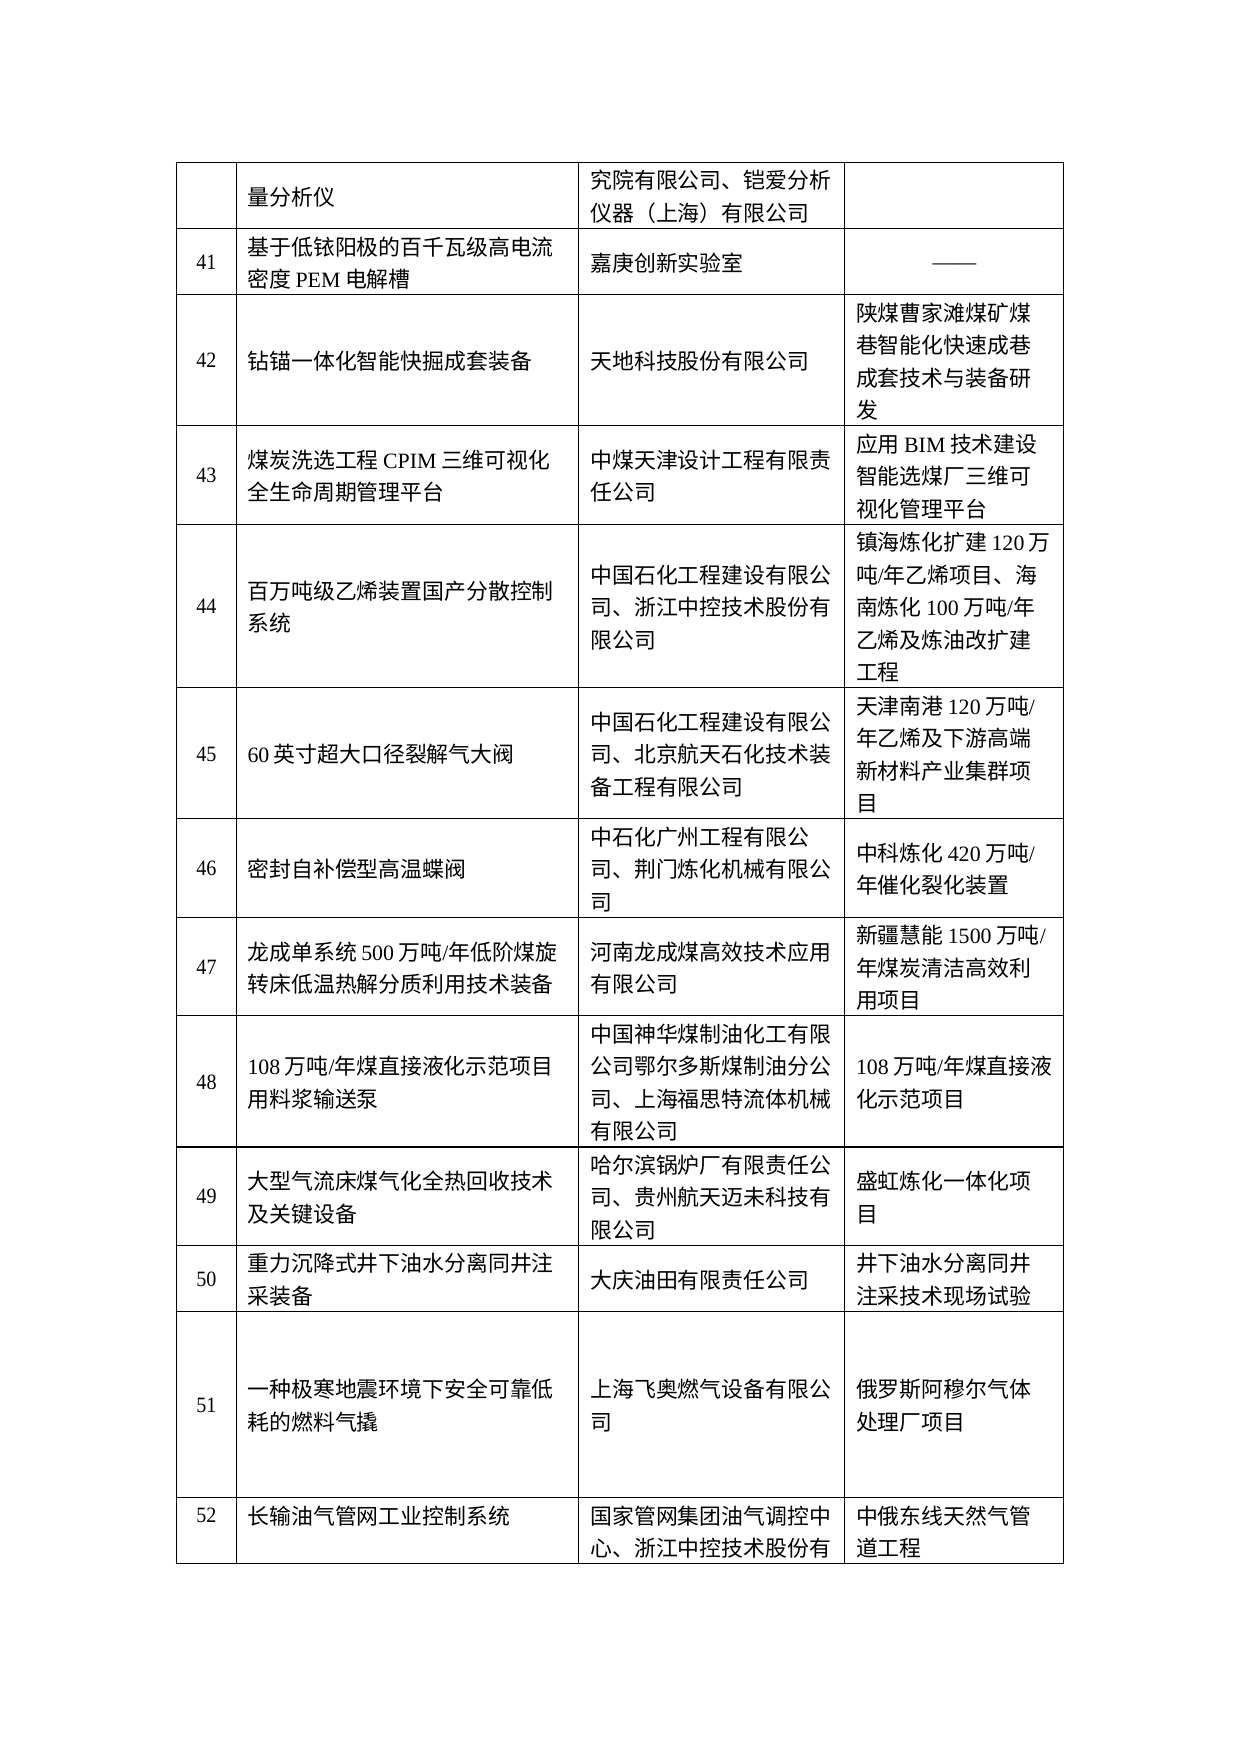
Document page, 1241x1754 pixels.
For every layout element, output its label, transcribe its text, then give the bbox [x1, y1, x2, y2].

table_cell 基于低铱阳极的百千瓦级高电流密度PEM电解槽 [237, 229, 578, 294]
table_cell 中石化广州工程有限公司、荆门炼化机械有限公司 [579, 819, 844, 917]
table_cell 百万吨级乙烯装置国产分散控制系统 [237, 525, 578, 687]
table_cell 49 [177, 1148, 236, 1245]
table_cell 中国神华煤制油化工有限公司鄂尔多斯煤制油分公司、上海福思特流体机械有限公司 [579, 1016, 844, 1146]
table_cell 中科炼化420万吨/年催化裂化装置 [845, 819, 1063, 917]
table_cell 井下油水分离同井注采技术现场试验 [845, 1246, 1063, 1311]
table_cell 中国石化工程建设有限公司、北京航天石化技术装备工程有限公司 [579, 688, 844, 818]
table_cell —— [845, 229, 1063, 294]
table_cell 一体化移动式燃料电池用氢气质量分析仪 [237, 163, 578, 228]
table_cell 42 [177, 295, 236, 425]
table_cell 煤炭洗选工程CPIM三维可视化全生命周期管理平台 [237, 426, 578, 524]
table_cell 盛虹炼化一体化项目 [845, 1148, 1063, 1245]
table_cell 52 [177, 1498, 236, 1563]
table_cell 108万吨/年煤直接液化示范项目 [845, 1016, 1063, 1146]
table_cell 108万吨/年煤直接液化示范项目用料浆输送泵 [237, 1016, 578, 1146]
table_cell —— [845, 163, 1063, 228]
table_cell 嘉庚创新实验室 [579, 229, 844, 294]
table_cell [579, 1498, 844, 1563]
table_cell 一种极寒地震环境下安全可靠低耗的燃料气撬 [237, 1312, 578, 1497]
table_cell 天津南港120万吨/年乙烯及下游高端新材料产业集群项目 [845, 688, 1063, 818]
table_cell 俄罗斯阿穆尔气体处理厂项目 [845, 1312, 1063, 1497]
table_cell 应用BIM技术建设智能选煤厂三维可视化管理平台 [845, 426, 1063, 524]
table_cell 41 [177, 229, 236, 294]
table_cell 陕煤曹家滩煤矿煤巷智能化快速成巷成套技术与装备研发 [845, 295, 1063, 425]
table_cell 大庆油田有限责任公司 [579, 1246, 844, 1311]
table_cell 上海飞奥燃气设备有限公司 [579, 1312, 844, 1497]
table_cell 44 [177, 525, 236, 687]
table_cell 重力沉降式井下油水分离同井注采装备 [237, 1246, 578, 1311]
table_cell 中俄东线天然气管道工程 [845, 1498, 1063, 1563]
table_cell 哈尔滨锅炉厂有限责任公司、贵州航天迈未科技有限公司 [579, 1148, 844, 1245]
table_cell 大型气流床煤气化全热回收技术及关键设备 [237, 1148, 578, 1245]
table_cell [579, 163, 844, 228]
table_cell 50 [177, 1246, 236, 1311]
table_cell 48 [177, 1016, 236, 1146]
table_cell 45 [177, 688, 236, 818]
table_cell 47 [177, 918, 236, 1015]
table_cell 河南龙成煤高效技术应用有限公司 [579, 918, 844, 1015]
table_cell 新疆慧能1500万吨/年煤炭清洁高效利用项目 [845, 918, 1063, 1015]
table_cell 中煤天津设计工程有限责任公司 [579, 426, 844, 524]
table_cell 43 [177, 426, 236, 524]
table_cell 长输油气管网工业控制系统 [237, 1498, 578, 1563]
table_cell 钻锚一体化智能快掘成套装备 [237, 295, 578, 425]
table_cell 60英寸超大口径裂解气大阀 [237, 688, 578, 818]
table_cell 40 [177, 163, 236, 228]
table_cell 龙成单系统500万吨/年低阶煤旋转床低温热解分质利用技术装备 [237, 918, 578, 1015]
table_cell 密封自补偿型高温蝶阀 [237, 819, 578, 917]
table_cell 天地科技股份有限公司 [579, 295, 844, 425]
table_cell 镇海炼化扩建120万吨/年乙烯项目、海南炼化100万吨/年乙烯及炼油改扩建工程 [845, 525, 1063, 687]
table_cell 51 [177, 1312, 236, 1497]
table_cell 46 [177, 819, 236, 917]
table_cell 中国石化工程建设有限公司、浙江中控技术股份有限公司 [579, 525, 844, 687]
